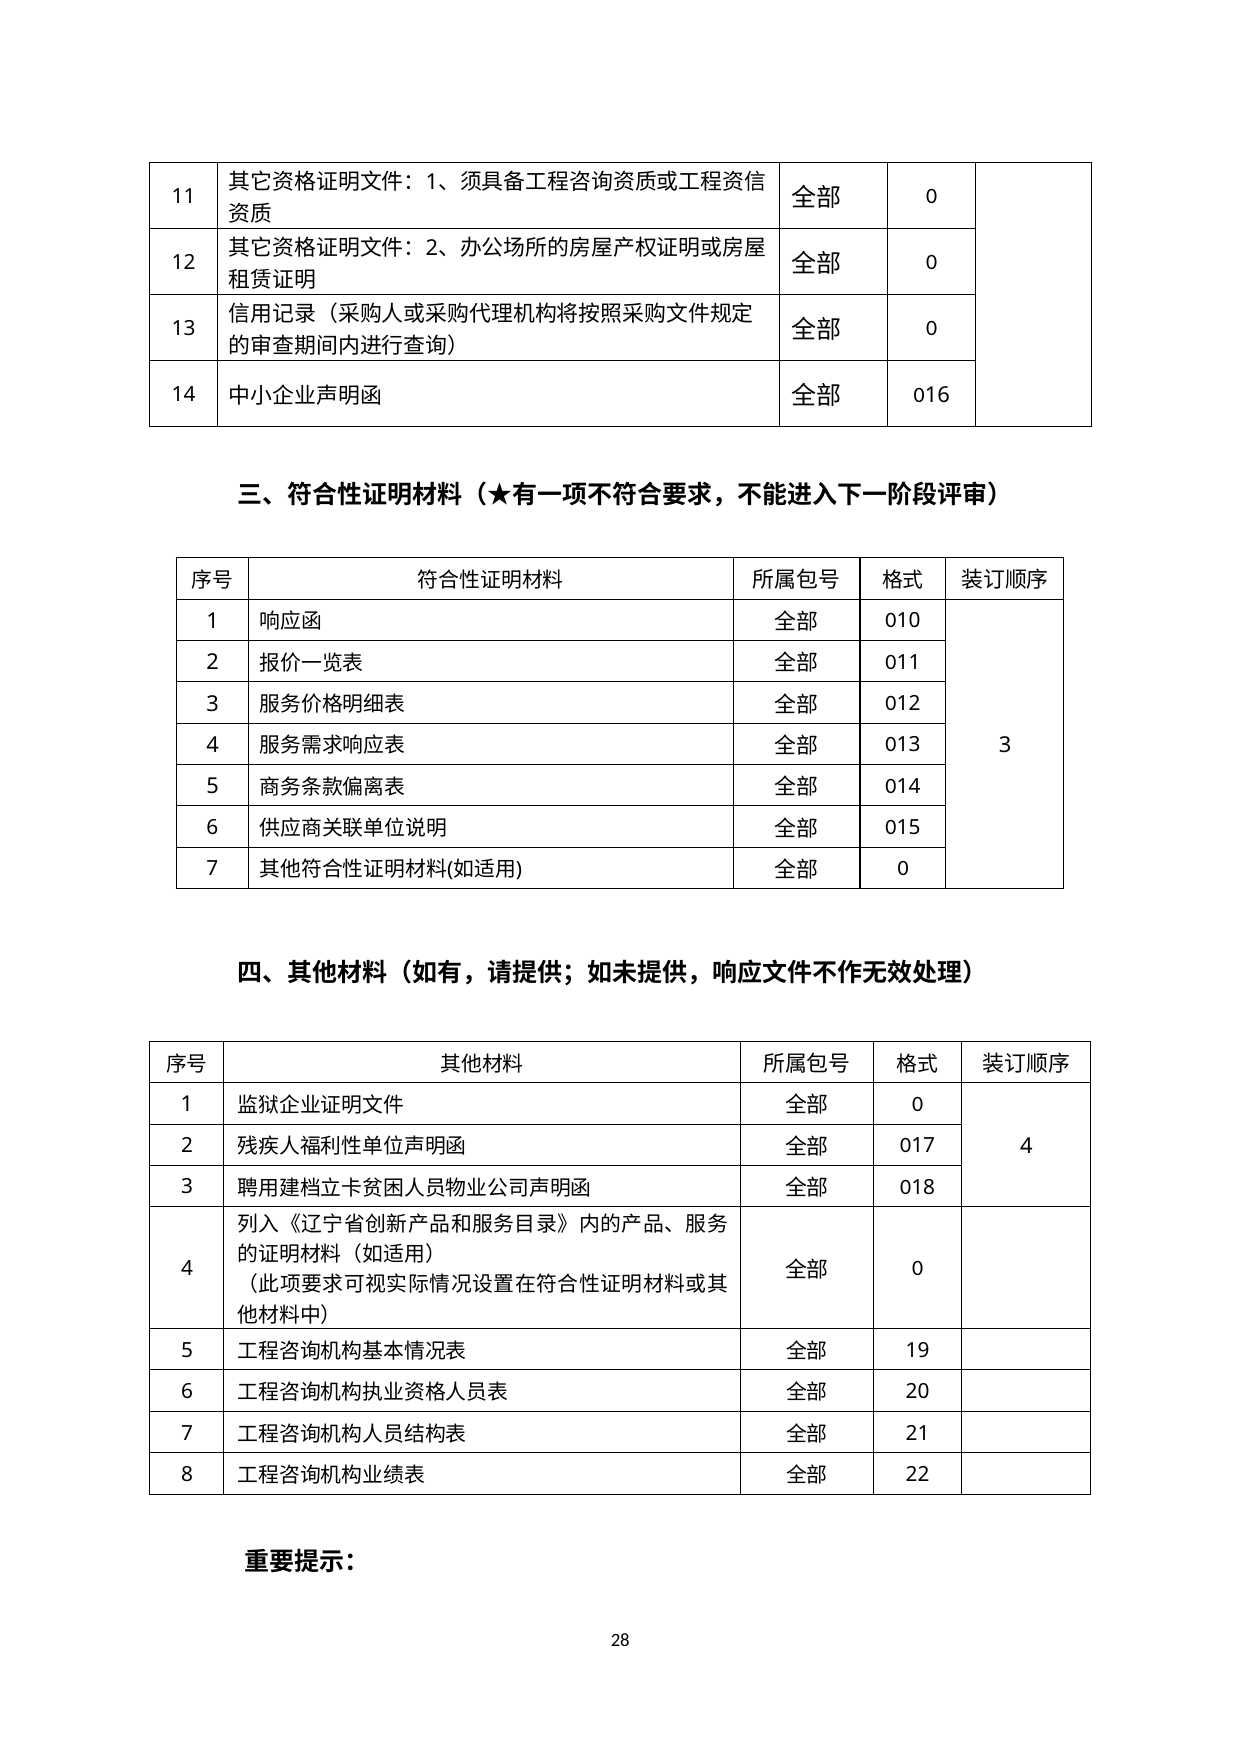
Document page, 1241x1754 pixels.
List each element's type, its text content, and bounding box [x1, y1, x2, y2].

text 四、其他材料（如有，请提供；如未提供，响应文件不作无效处理） [187, 938, 1053, 1003]
text 重要提示： [187, 1527, 1053, 1592]
text 三、符合性证明材料（★有一项不符合要求，不能进入下一阶段评审） [187, 460, 1053, 525]
